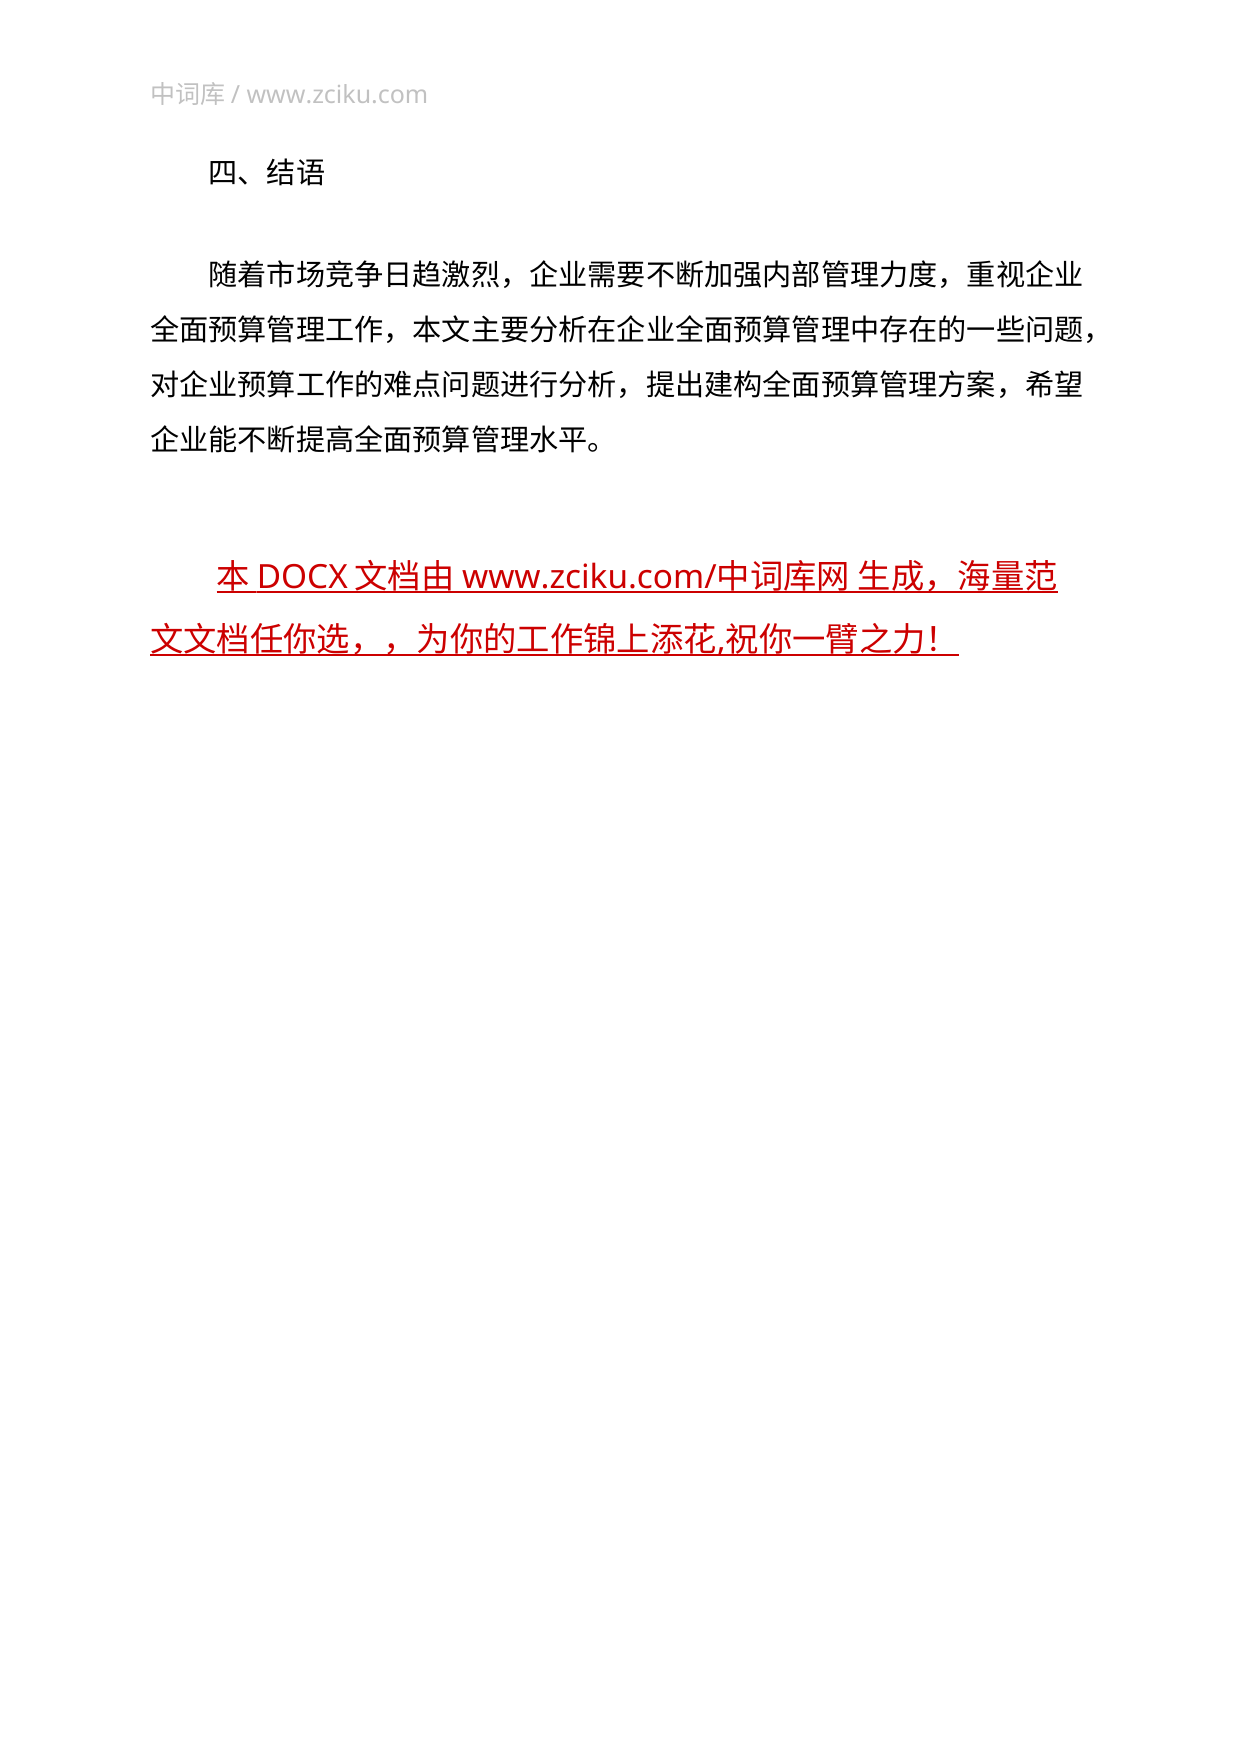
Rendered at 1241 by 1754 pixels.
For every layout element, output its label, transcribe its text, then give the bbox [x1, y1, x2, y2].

text 本DOCX文档由 www.zciku.com/中词库网 生成，海量范文文档任你选，，为你的工作锦上添花,祝你一臂之力！ [150, 549, 1090, 661]
text 四、结语 [150, 150, 1090, 192]
text 随着市场竞争日趋激烈，企业需要不断加强内部管理力度，重视企业全面预算管理工作，本文主要分析在企业全面预算管理中存在的一些问题，对企业预算工作的难点问题进行分析，提出建构全面预算管理方案，希望企业能不断提高全面预算管理水平。 [150, 252, 1090, 459]
